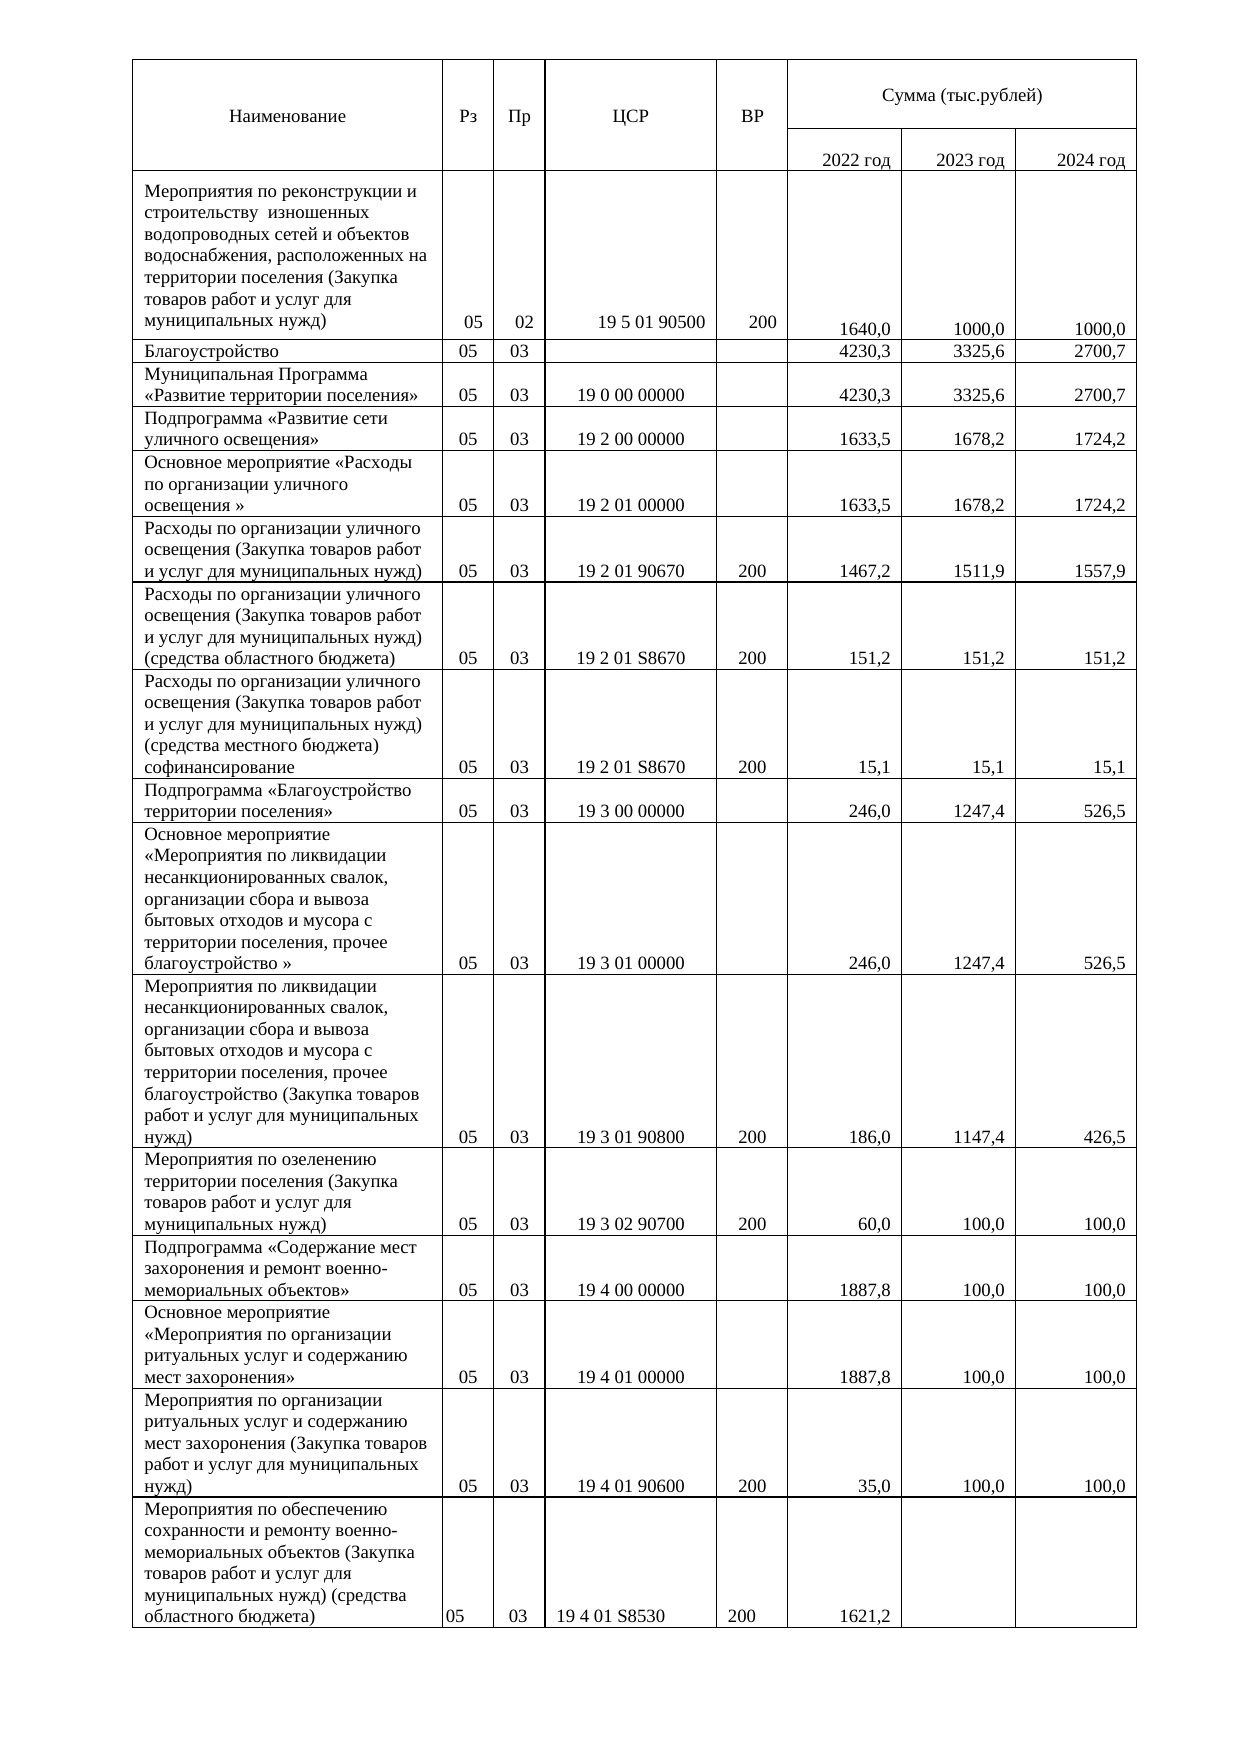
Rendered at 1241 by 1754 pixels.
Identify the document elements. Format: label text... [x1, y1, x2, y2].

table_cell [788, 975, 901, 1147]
table_cell 2024 год [1016, 129, 1136, 170]
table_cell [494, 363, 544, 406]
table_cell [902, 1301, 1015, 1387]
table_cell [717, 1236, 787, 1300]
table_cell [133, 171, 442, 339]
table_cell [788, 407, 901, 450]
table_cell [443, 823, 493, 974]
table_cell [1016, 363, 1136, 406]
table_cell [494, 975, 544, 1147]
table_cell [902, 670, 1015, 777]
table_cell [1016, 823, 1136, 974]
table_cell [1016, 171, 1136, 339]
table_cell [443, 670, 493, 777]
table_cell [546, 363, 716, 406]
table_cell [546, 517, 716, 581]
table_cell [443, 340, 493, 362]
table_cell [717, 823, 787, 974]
table_header Сумма (тыс.рублей) [788, 60, 1136, 128]
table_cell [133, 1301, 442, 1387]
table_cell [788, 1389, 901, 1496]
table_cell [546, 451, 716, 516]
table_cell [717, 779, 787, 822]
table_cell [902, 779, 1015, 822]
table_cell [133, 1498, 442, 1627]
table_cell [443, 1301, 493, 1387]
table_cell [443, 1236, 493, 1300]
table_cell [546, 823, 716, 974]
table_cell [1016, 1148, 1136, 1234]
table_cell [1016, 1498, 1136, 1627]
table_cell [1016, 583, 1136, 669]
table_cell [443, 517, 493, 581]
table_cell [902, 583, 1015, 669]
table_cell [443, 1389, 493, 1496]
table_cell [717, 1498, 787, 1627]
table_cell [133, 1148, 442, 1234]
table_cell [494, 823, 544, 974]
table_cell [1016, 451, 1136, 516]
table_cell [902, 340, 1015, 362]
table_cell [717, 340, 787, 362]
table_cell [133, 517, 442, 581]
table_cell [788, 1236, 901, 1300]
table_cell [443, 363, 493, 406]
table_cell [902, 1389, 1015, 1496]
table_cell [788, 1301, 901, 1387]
table_cell 2022 год [788, 129, 901, 170]
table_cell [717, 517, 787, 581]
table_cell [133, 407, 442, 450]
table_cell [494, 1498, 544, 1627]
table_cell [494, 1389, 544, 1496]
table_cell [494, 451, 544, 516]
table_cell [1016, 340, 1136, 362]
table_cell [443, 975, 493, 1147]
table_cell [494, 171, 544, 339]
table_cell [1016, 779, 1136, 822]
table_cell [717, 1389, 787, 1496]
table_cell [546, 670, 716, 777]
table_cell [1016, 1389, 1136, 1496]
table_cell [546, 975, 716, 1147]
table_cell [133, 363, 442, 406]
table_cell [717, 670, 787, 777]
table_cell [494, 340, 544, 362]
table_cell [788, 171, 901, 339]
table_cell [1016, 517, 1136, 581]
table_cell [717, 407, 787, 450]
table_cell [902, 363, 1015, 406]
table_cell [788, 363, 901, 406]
table_cell 2023 год [902, 129, 1015, 170]
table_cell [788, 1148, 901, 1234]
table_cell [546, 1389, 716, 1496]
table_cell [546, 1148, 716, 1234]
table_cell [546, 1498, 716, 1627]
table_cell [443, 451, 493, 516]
table_header Наименование [133, 60, 442, 170]
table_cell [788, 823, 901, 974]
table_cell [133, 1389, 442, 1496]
table_header Пр [494, 60, 544, 170]
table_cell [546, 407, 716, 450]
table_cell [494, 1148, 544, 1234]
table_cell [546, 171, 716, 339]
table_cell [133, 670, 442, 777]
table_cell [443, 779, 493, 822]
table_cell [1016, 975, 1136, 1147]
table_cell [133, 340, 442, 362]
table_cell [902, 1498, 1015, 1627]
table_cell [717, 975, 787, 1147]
table_header Рз [443, 60, 493, 170]
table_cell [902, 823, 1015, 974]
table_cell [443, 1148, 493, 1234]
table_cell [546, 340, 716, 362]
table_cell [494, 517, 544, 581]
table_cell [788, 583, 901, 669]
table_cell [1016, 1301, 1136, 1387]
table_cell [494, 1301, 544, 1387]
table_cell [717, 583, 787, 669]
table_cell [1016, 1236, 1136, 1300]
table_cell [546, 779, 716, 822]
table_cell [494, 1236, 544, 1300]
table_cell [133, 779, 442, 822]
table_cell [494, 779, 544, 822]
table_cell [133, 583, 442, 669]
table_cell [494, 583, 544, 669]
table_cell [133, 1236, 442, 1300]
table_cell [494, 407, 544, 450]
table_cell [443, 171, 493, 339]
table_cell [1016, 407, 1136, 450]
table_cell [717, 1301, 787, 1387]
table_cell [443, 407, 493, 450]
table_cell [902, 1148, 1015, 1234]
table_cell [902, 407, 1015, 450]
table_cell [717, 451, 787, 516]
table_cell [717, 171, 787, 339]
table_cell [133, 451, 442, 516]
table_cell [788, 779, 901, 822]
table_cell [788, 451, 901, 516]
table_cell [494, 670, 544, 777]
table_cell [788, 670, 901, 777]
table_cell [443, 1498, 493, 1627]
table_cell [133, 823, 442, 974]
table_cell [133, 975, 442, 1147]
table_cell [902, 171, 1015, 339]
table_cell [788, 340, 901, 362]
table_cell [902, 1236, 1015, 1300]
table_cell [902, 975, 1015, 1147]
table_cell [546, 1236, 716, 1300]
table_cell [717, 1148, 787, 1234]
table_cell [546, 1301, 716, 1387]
table_header ЦСР [546, 60, 716, 170]
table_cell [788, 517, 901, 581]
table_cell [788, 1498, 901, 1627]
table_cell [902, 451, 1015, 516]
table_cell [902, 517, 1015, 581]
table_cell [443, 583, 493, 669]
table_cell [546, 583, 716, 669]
table_header ВР [717, 60, 787, 170]
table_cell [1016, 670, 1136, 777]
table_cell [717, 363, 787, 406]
